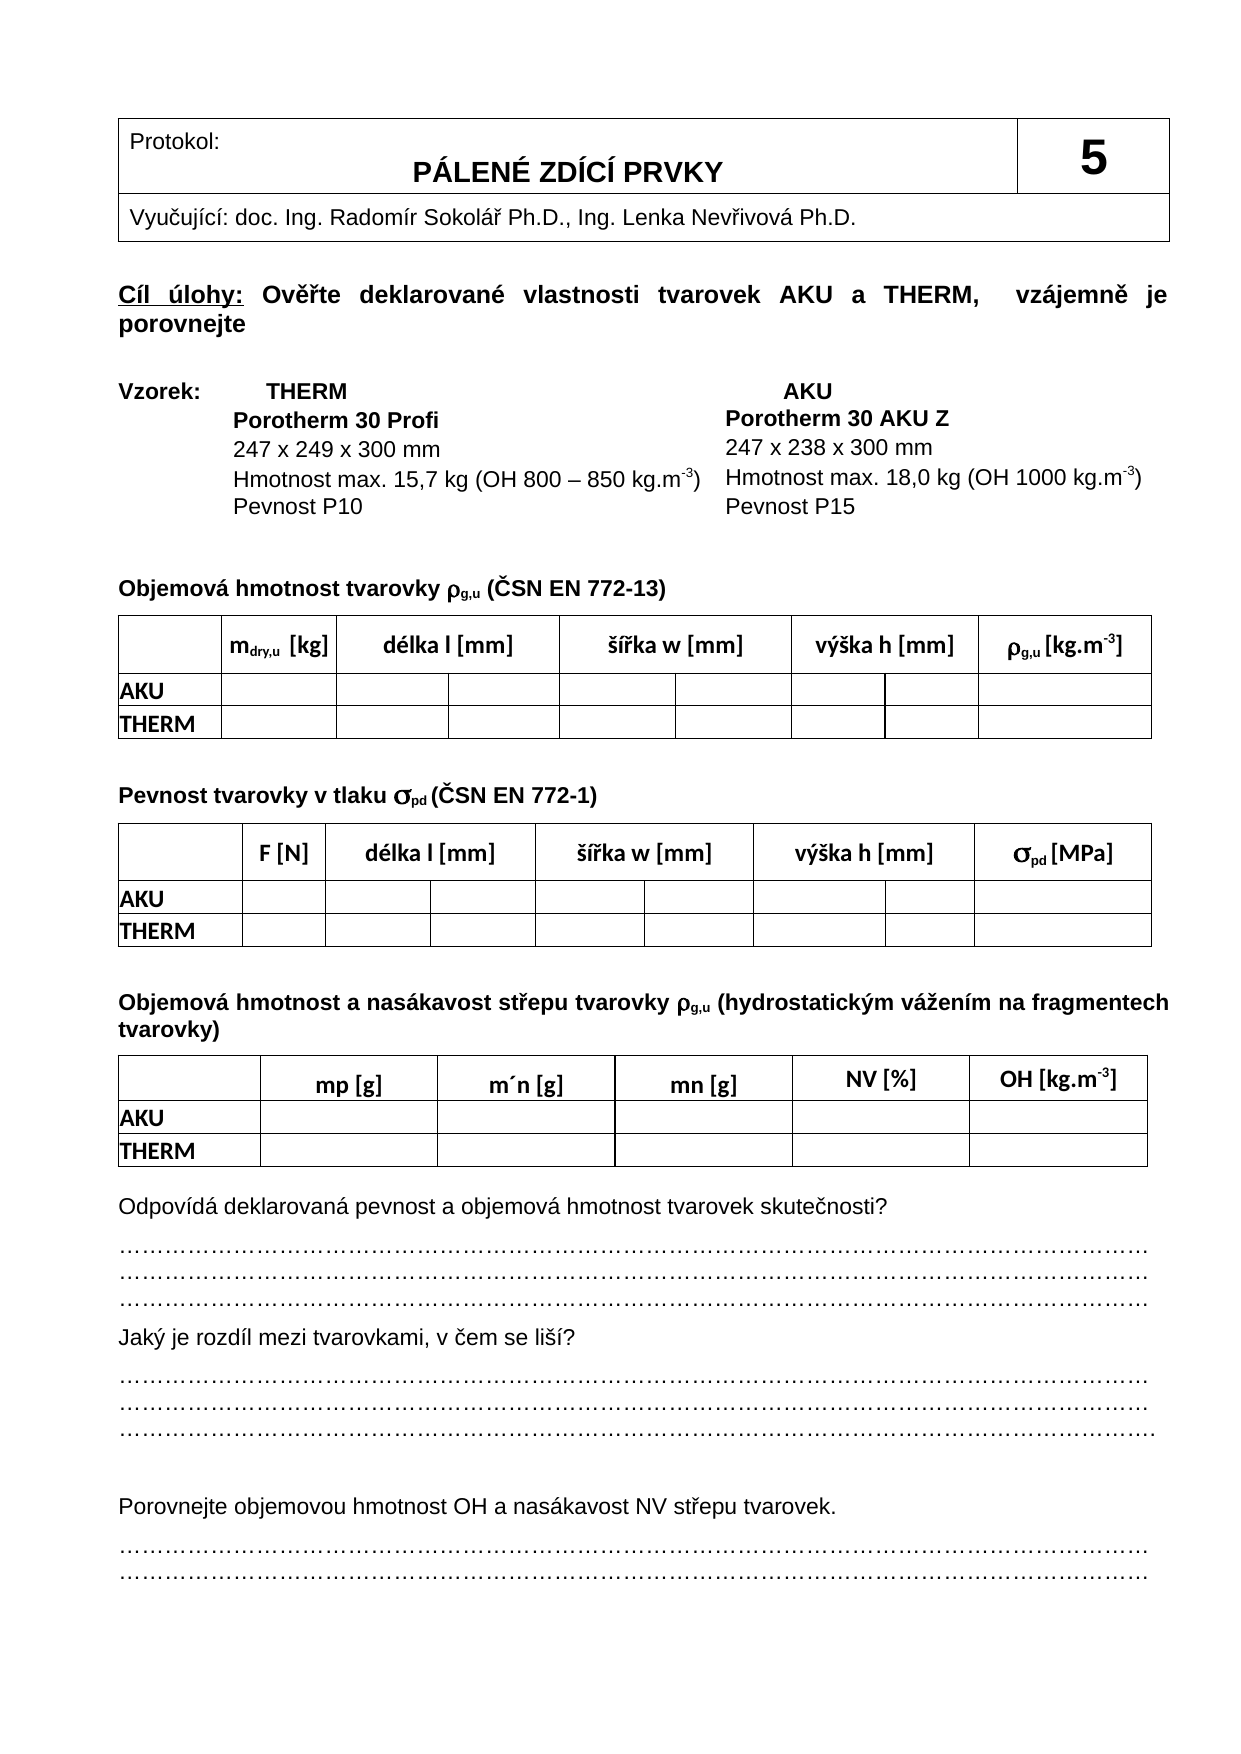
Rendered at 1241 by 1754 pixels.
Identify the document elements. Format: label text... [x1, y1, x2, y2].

table_cell [792, 674, 884, 705]
table_header délka l [mm] [337, 616, 559, 673]
table_header Protokol: Pálené zdící prvky [119, 119, 1017, 193]
table_cell [975, 914, 1151, 946]
table_header mdry,u [kg] [222, 616, 336, 673]
table_cell AKU [119, 881, 242, 913]
table_cell [431, 881, 535, 913]
table_header Porotherm 30 AKU Z 247 x 238 x 300 mm Hmotnost max. 18,0 kg (OH 1000 kg.m-3) Pevnost P15 [714, 404, 1206, 519]
text Jaký je rozdíl mezi tvarovkami, v čem se liší? [118, 1323, 1169, 1350]
table_header F [N] [243, 824, 325, 880]
table_cell [645, 914, 753, 946]
table_cell [243, 914, 325, 946]
table_cell [886, 914, 974, 946]
table_cell [979, 706, 1151, 738]
table_header výška h [mm] [754, 824, 974, 880]
table_cell [261, 1101, 437, 1133]
text Pevnost tvarovky v tlaku pd (ČSN EN 772-1) [118, 781, 1169, 810]
table_header šířka w [mm] [560, 616, 791, 673]
table_cell [560, 674, 675, 705]
table_cell AKU [119, 674, 221, 705]
table_cell [886, 674, 978, 705]
table_header [119, 1056, 260, 1100]
table_header 5 [1018, 119, 1169, 193]
table_header šířka w [mm] [536, 824, 753, 880]
text Porovnejte objemovou hmotnost OH a nasákavost NV střepu tvarovek. [118, 1493, 1169, 1519]
text ………………………………………………………………………………………………………………………………………………………………………………………………………………………………………………………………………………………………………………………………………………………………………. [118, 1362, 1169, 1441]
table_cell [616, 1134, 792, 1166]
table_cell [970, 1101, 1147, 1133]
table_cell [243, 881, 325, 913]
table_cell [754, 881, 885, 913]
list Vzorek: THERM AKU [118, 375, 1169, 404]
table_cell [645, 881, 753, 913]
table_header g,u [kg.m-3] [979, 616, 1151, 673]
table_cell [560, 706, 675, 738]
table_cell [261, 1134, 437, 1166]
text Objemová hmotnost a nasákavost střepu tvarovky g,u (hydrostatickým vážením na fragmentech tvarovky) [118, 989, 1169, 1042]
list Cíl úlohy: Ověřte deklarované vlastnosti tvarovek AKU a THERM, vzájemně je porovnejte [118, 279, 1169, 338]
text ……………………………………………………………………………………………………………………………………………………………………………………………………………………………………………………………………………………………………………………………………………………………………… [118, 1232, 1169, 1311]
table_cell [438, 1134, 614, 1166]
table_header [119, 824, 242, 880]
table_cell THERM [119, 914, 242, 946]
table_cell Vyučující: doc. Ing. Radomír Sokolář Ph.D., Ing. Lenka Nevřivová Ph.D. [119, 194, 1169, 241]
table_header m´n [g] [438, 1056, 614, 1100]
text Odpovídá deklarovaná pevnost a objemová hmotnost tvarovek skutečnosti? [118, 1193, 1169, 1219]
table_cell AKU [119, 1101, 260, 1133]
table_cell [449, 674, 559, 705]
table_cell THERM [119, 1134, 260, 1166]
table_cell THERM [119, 706, 221, 738]
table_header výška h [mm] [792, 616, 978, 673]
table_cell [676, 706, 791, 738]
table_header délka l [mm] [326, 824, 535, 880]
table_cell [326, 881, 430, 913]
table_cell [616, 1101, 792, 1133]
table_cell [793, 1134, 969, 1166]
table_cell [337, 706, 448, 738]
table_cell [970, 1134, 1147, 1166]
table_cell [676, 674, 791, 705]
table_cell [886, 706, 978, 738]
table_cell [337, 674, 448, 705]
table_cell [792, 706, 884, 738]
table_cell [979, 674, 1151, 705]
table_cell [449, 706, 559, 738]
text Objemová hmotnost tvarovky g,u (ČSN EN 772-13) [118, 573, 1169, 602]
table_cell [536, 881, 644, 913]
table_header NV [%] [793, 1056, 969, 1100]
table_cell [793, 1101, 969, 1133]
table_cell [431, 914, 535, 946]
table_header [119, 616, 221, 673]
table_cell [975, 881, 1151, 913]
table_header mp [g] [261, 1056, 437, 1100]
table_cell [886, 881, 974, 913]
table_cell [222, 706, 336, 738]
table_header OH [kg.m-3] [970, 1056, 1147, 1100]
table_header Porotherm 30 Profi 247 x 249 x 300 mm Hmotnost max. 15,7 kg (OH 800 – 850 kg.m-3) Pevnost P10 [222, 404, 714, 519]
table_cell [438, 1101, 614, 1133]
table_cell [222, 674, 336, 705]
table_header pd [MPa] [975, 824, 1151, 880]
table_cell [326, 914, 430, 946]
table_cell [536, 914, 644, 946]
table_cell [754, 914, 885, 946]
table_header mn [g] [616, 1056, 792, 1100]
